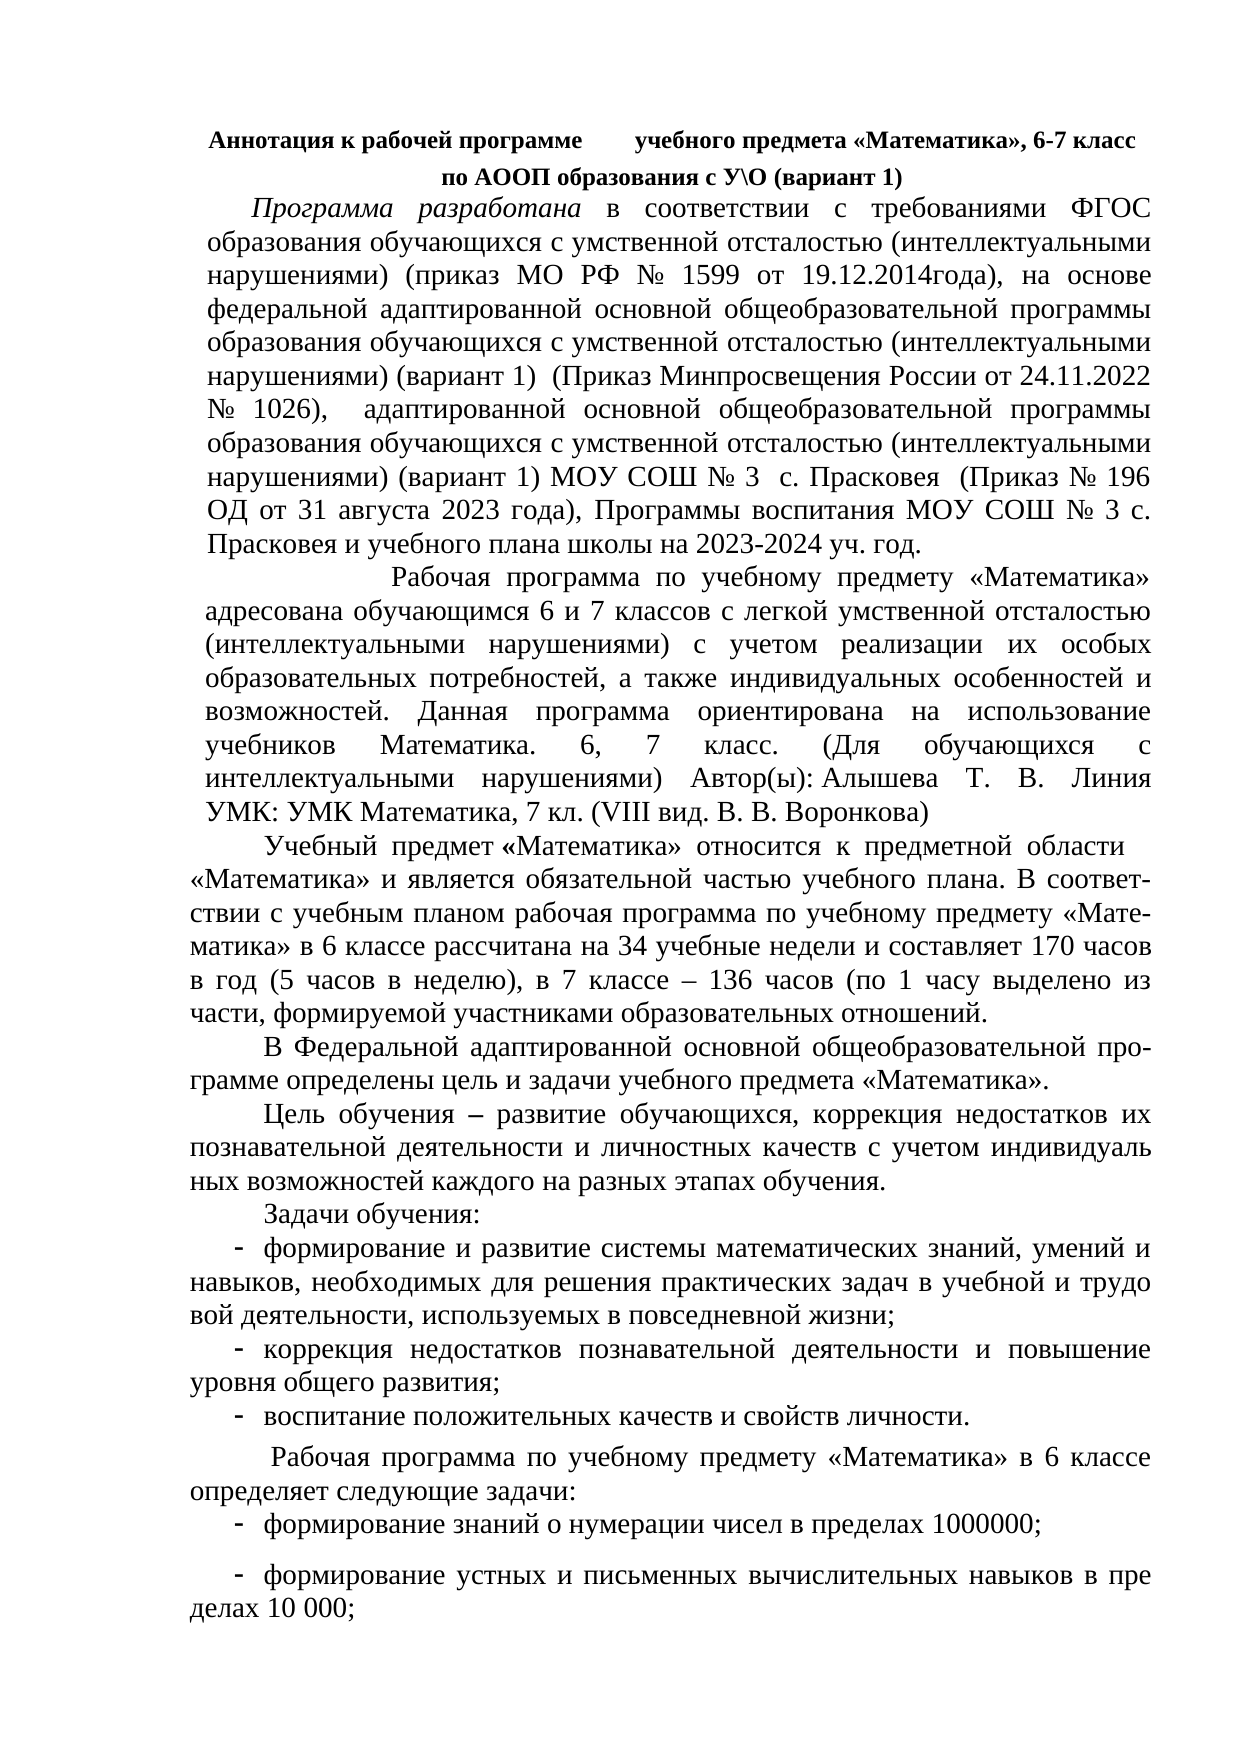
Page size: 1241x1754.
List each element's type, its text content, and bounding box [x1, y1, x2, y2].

text Рабочая программа по учебному предмету «Математика» адресована обучающимся 6 и 7 классов с легкой умственной отсталостью (интеллектуальными нарушениями) с учетом реализации их особых образовательных потребностей, а также индивидуальных особенностей и возможностей. Данная программа ориентирована на использование учебников Математика. 6, 7 класс. (Для обучающихся с интеллектуальными нарушениями) Автор(ы): Алышева Т. В. Линия УМК: УМК Математика, 7 кл. (VIII вид. В. В. Воронкова) [205, 559, 1152, 828]
text Учебный предмет «Математика» относится к предметной области [263, 828, 1152, 861]
text Программа разработана в соответствии с требованиями ФГОС образования обучающихся с умственной отсталостью (интеллектуальными нарушениями) (приказ МО РФ № 1599 от 19.12.2014года), на основе федеральной адаптированной основной общеобразовательной программы образования обучающихся с умственной отсталостью (интеллектуальными нарушениями) (вариант 1) (Приказ Минпросвещения России от 24.11.2022 № 1026), адаптированной основной общеобразовательной программы образования обучающихся с умственной отсталостью (интеллектуальными нарушениями) (вариант 1) МОУ СОШ № 3 с. Прасковея (Приказ № 196 ОД от 31 августа 2023 года), Программы воспитания МОУ СОШ № 3 с. Прасковея и учебного плана школы на 2023-2024 уч. год. [207, 190, 1152, 559]
list формирование и развитие системы математических знаний, умений и навыков, необходимых для решения практических задач в учебной и трудо вой деятельности, используемых в повседневной жизни; [189, 1230, 1152, 1331]
text Рабочая программа по учебному предмету «Математика» в 6 классе определяет следующие задачи: [189, 1439, 1152, 1507]
list воспитание положительных качеств и свойств личности. [234, 1398, 1152, 1432]
text Задачи обучения: [263, 1197, 1152, 1230]
list формирование устных и письменных вычислительных навыков в пре делах 10 000; [189, 1557, 1152, 1624]
text Цель обучения – развитие обучающихся, коррекция недостатков их познавательной деятельности и личностных качеств с учетом индивидуаль ных возможностей каждого на разных этапах обучения. [189, 1096, 1152, 1197]
subtitle Аннотация к рабочей программе учебного предмета «Математика», 6-7 класс [177, 126, 1167, 154]
list формирование знаний о нумерации чисел в пределах 1000000; [234, 1507, 1152, 1540]
text В Федеральной адаптированной основной общеобразовательной про- грамме определены цель и задачи учебного предмета «Математика». [189, 1029, 1152, 1096]
text «Математика» и является обязательной частью учебного плана. В соответ- ствии с учебным планом рабочая программа по учебному предмету «Мате- матика» в 6 классе рассчитана на 34 учебные недели и составляет 170 часов в год (5 часов в неделю), в 7 классе – 136 часов (по 1 часу выделено из части, формируемой участниками образовательных отношений. [189, 861, 1152, 1029]
list коррекция недостатков познавательной деятельности и повышение уровня общего развития; [189, 1331, 1152, 1398]
subtitle по АООП образования с У\О (вариант 1) [177, 162, 1167, 190]
